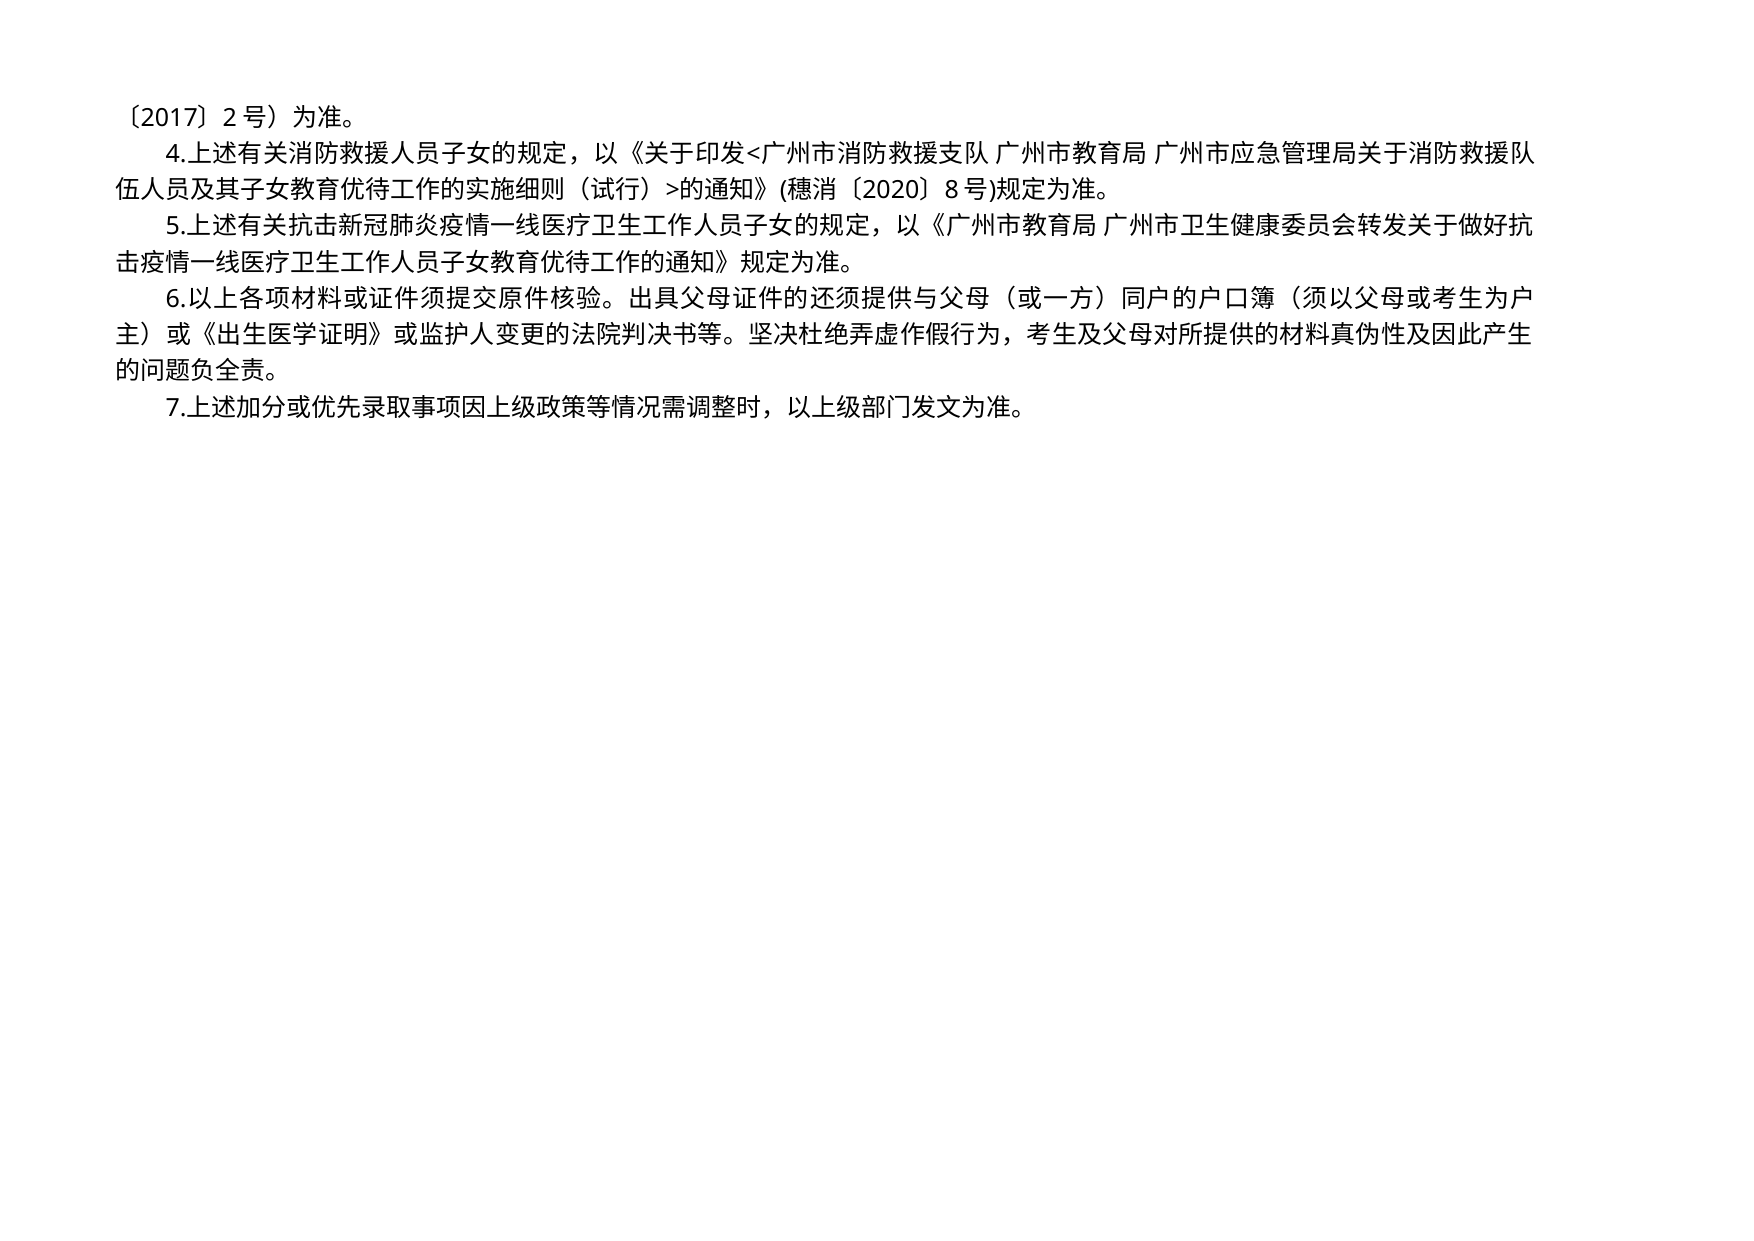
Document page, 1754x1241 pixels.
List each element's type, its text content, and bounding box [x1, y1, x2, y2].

text 6.以上各项材料或证件须提交原件核验。出具父母证件的还须提供与父母（或一方）同户的户口簿（须以父母或考生为户主）或《出生医学证明》或监护人变更的法院判决书等。坚决杜绝弄虚作假行为，考生及父母对所提供的材料真伪性及因此产生的问题负全责。 [115, 278, 1535, 387]
text 7.上述加分或优先录取事项因上级政策等情况需调整时，以上级部门发文为准。 [115, 387, 1535, 423]
text 4.上述有关消防救援人员子女的规定，以《关于印发<广州市消防救援支队 广州市教育局 广州市应急管理局关于消防救援队伍人员及其子女教育优待工作的实施细则（试行）>的通知》(穗消〔2020〕8号)规定为准。 [115, 133, 1535, 206]
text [115, 97, 1535, 133]
text 5.上述有关抗击新冠肺炎疫情一线医疗卫生工作人员子女的规定，以《广州市教育局 广州市卫生健康委员会转发关于做好抗击疫情一线医疗卫生工作人员子女教育优待工作的通知》规定为准。 [115, 206, 1535, 278]
